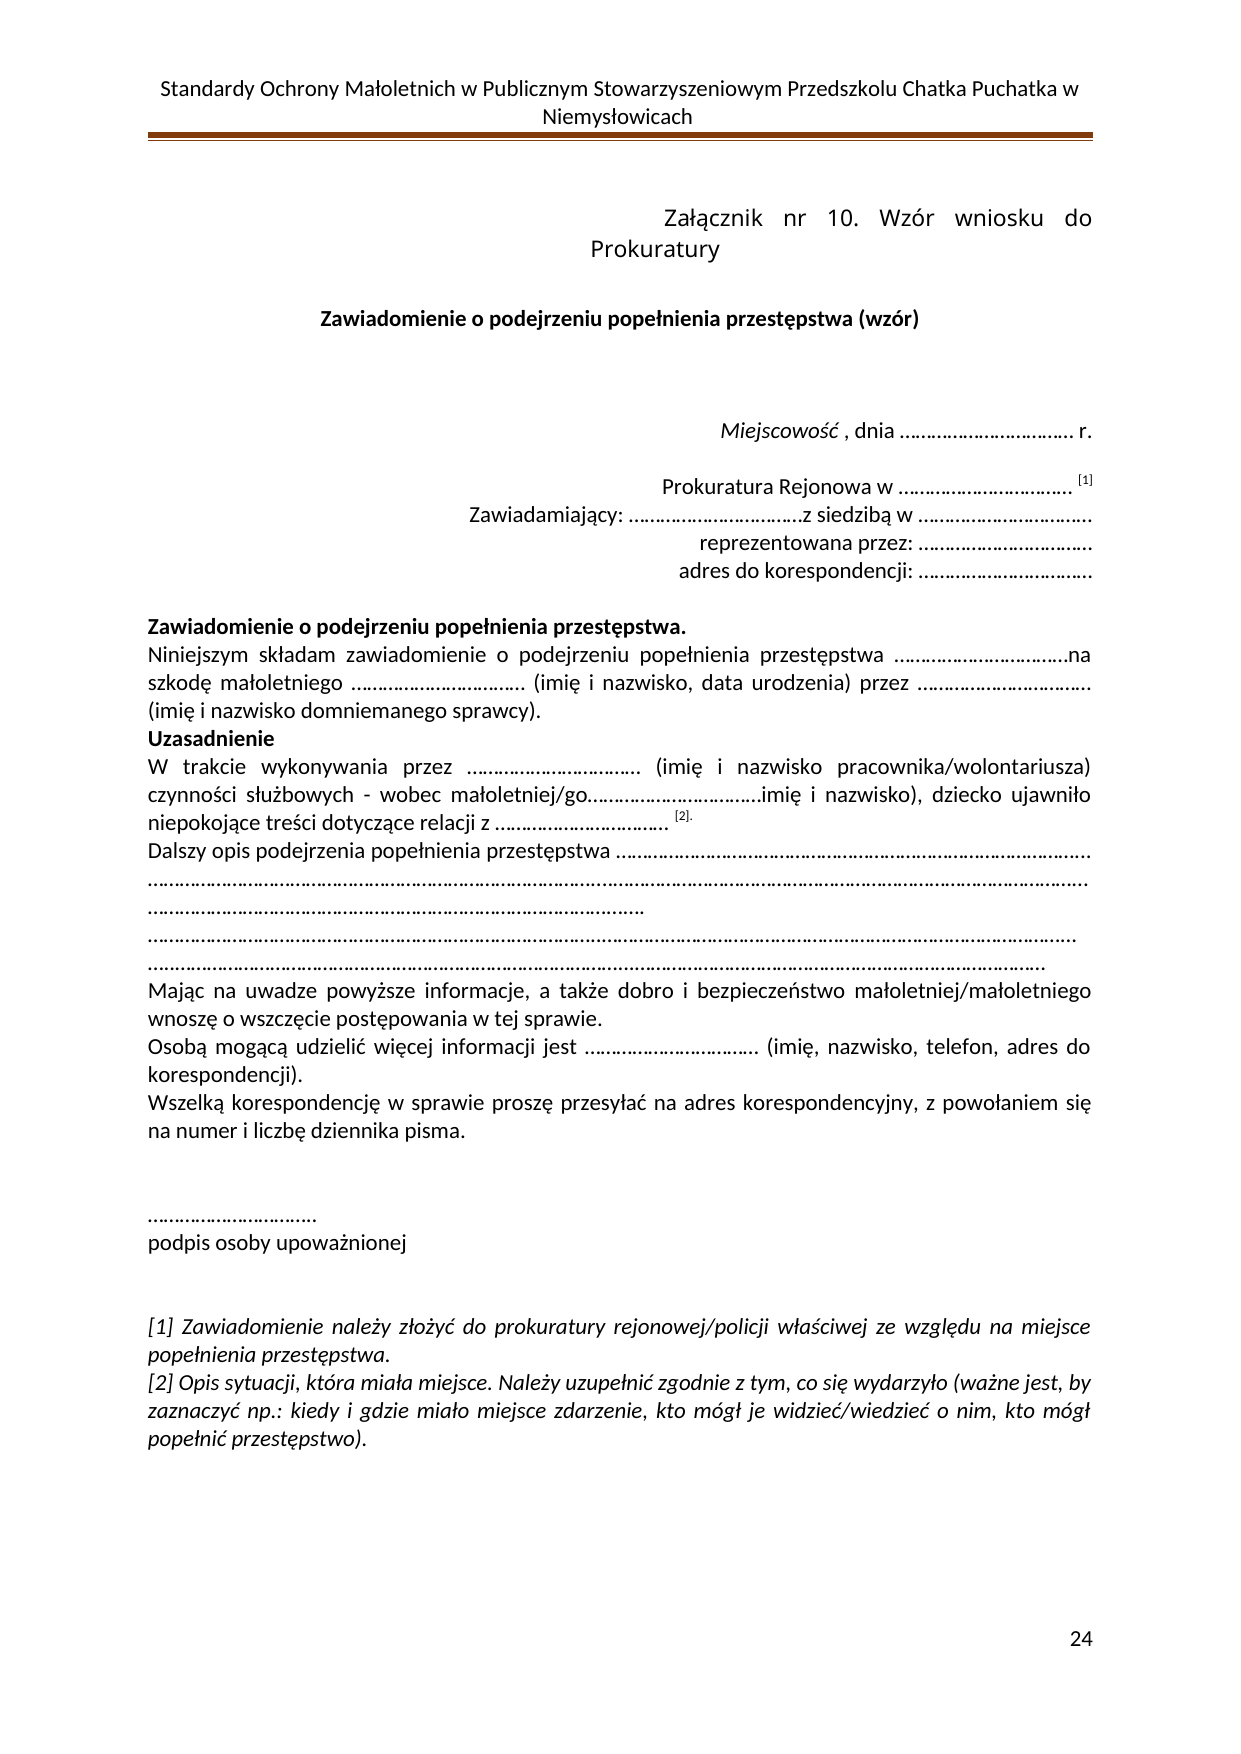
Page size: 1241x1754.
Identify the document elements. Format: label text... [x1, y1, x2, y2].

text [2] Opis sytuacji, która miała miejsce. Należy uzupełnić zgodnie z tym, co się wydarzyło (ważne jest, by zaznaczyć np.: kiedy i gdzie miało miejsce zdarzenie, kto mógł je widzieć/wiedzieć o nim, kto mógł popełnić przestępstwo). [148, 1368, 1093, 1452]
text W trakcie wykonywania przez …………………………… (imię i nazwisko pracownika/wolontariusza) czynności służbowych - wobec małoletniej/go……………………………imię i nazwisko), dziecko ujawniło niepokojące treści dotyczące relacji z …………………………… [2]. [148, 752, 1093, 836]
text Miejscowość , dnia …………………………… r. [148, 416, 1093, 444]
text Niniejszym składam zawiadomienie o podejrzeniu popełnienia przestępstwa ……………………………na szkodę małoletniego …………………………… (imię i nazwisko, data urodzenia) przez …………………………… (imię i nazwisko domniemanego sprawcy). [148, 640, 1093, 724]
text Osobą mogącą udzielić więcej informacji jest …………………………… (imię, nazwisko, telefon, adres do korespondencji). [148, 1032, 1093, 1088]
text Uzasadnienie [148, 724, 1093, 752]
text Zawiadamiający: ……………………………z siedzibą w …………………………… [148, 500, 1093, 528]
text Zawiadomienie o podejrzeniu popełnienia przestępstwa (wzór) [148, 304, 1093, 416]
text ………………………….. [148, 1200, 1093, 1228]
text Zawiadomienie o podejrzeniu popełnienia przestępstwa. [148, 612, 1093, 640]
text Mając na uwadze powyższe informacje, a także dobro i bezpieczeństwo małoletniej/małoletniego wnoszę o wszczęcie postępowania w tej sprawie. [148, 976, 1093, 1032]
text Wszelką korespondencję w sprawie proszę przesyłać na adres korespondencyjny, z powołaniem się na numer i liczbę dziennika pisma. [148, 1088, 1093, 1144]
text Dalszy opis podejrzenia popełnienia przestępstwa ……………………………………………………………………………...…………………………………………………………………………....……………………………………………………………………………...……………………………………………………………………………...….…………………………………………………………………………..……………………………………………………………………………...…..…………………………………………………………………………...…………………………………………………………………… [148, 836, 1093, 976]
text podpis osoby upoważnionej [148, 1228, 1093, 1256]
text [1] Zawiadomienie należy złożyć do prokuratury rejonowej/policji właściwej ze względu na miejsce popełnienia przestępstwa. [148, 1312, 1093, 1368]
text adres do korespondencji: …………………………… [148, 556, 1093, 584]
text Prokuratura Rejonowa w …………………………… [1] [148, 472, 1093, 500]
text reprezentowana przez: …………………………… [148, 528, 1093, 556]
text Załącznik nr 10. Wzór wniosku do Prokuratury [590, 201, 1093, 264]
